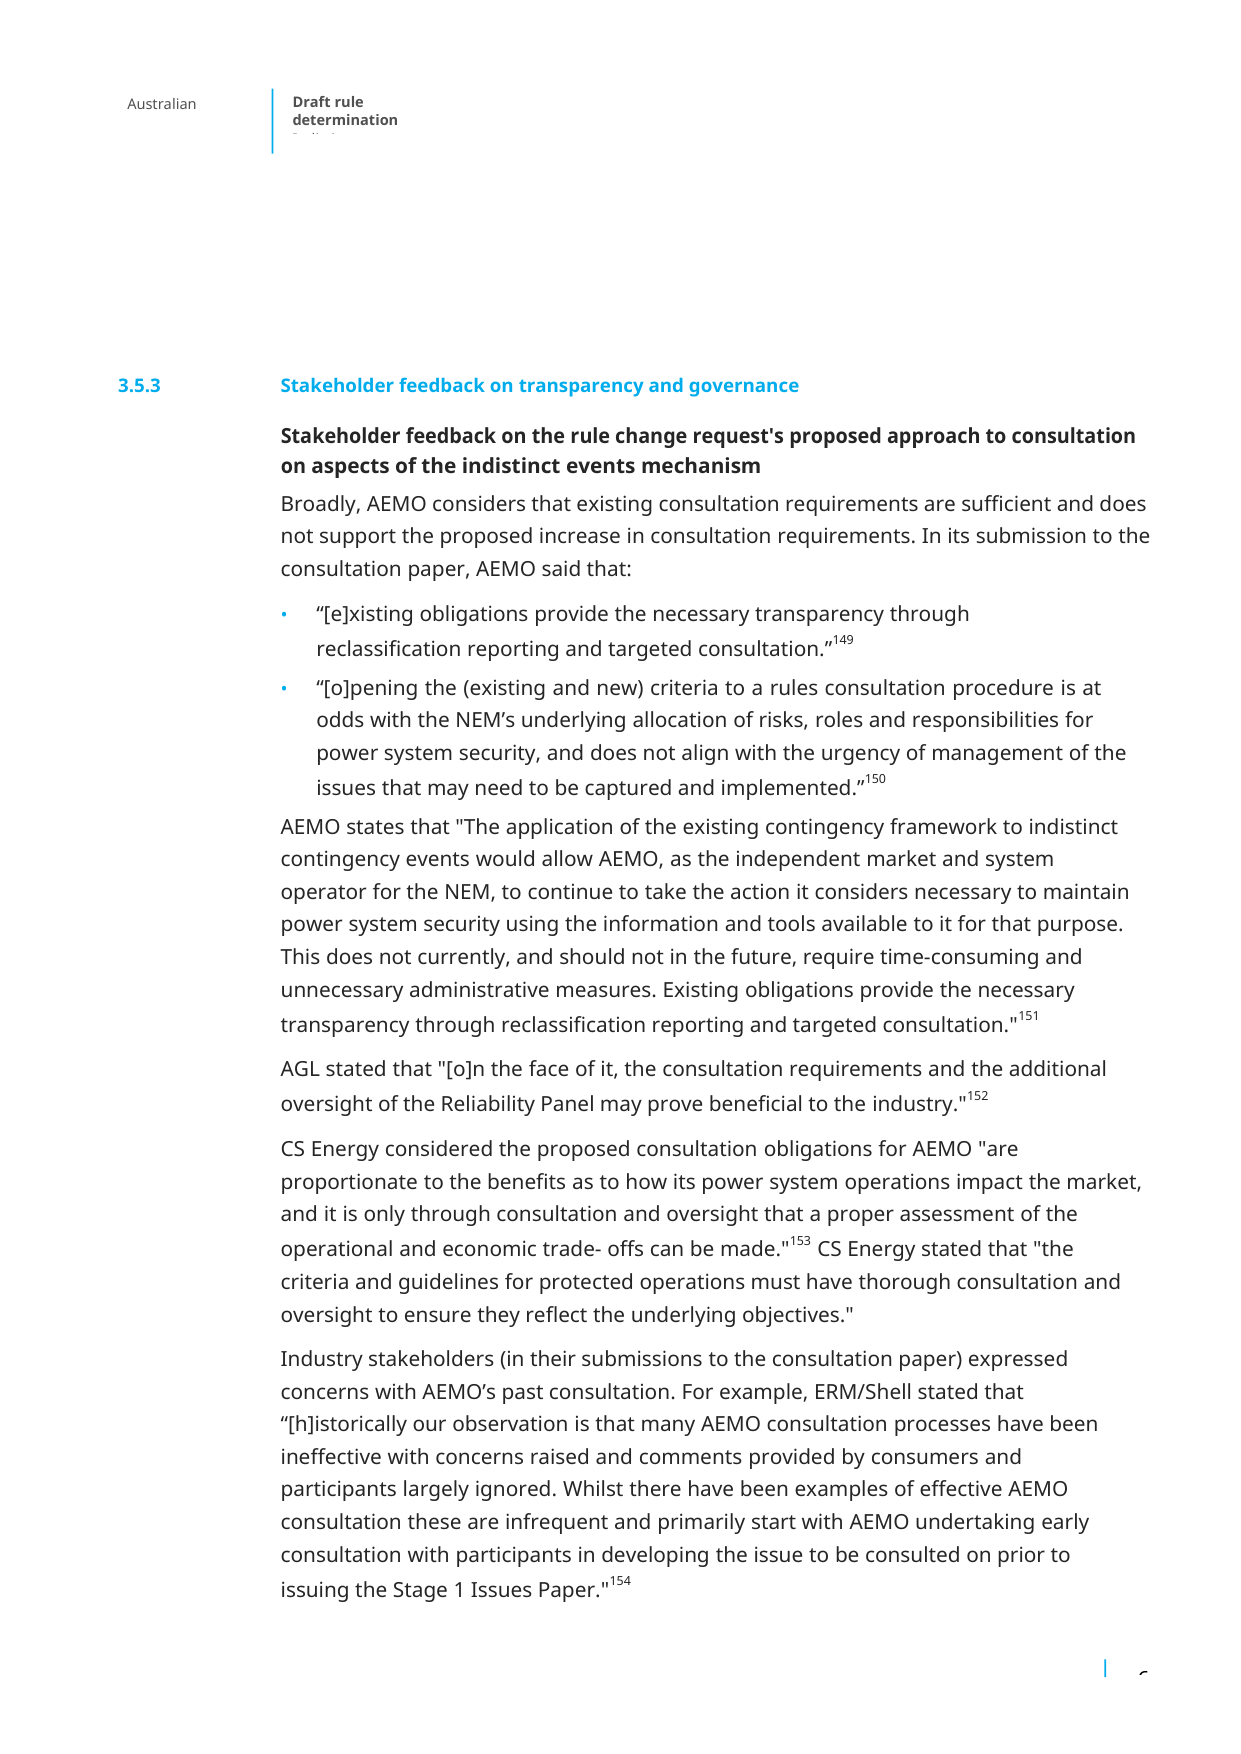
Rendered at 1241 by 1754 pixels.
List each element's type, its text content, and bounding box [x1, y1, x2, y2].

list “[o]pening the (existing and new) criteria to a rules consultation procedure is at odds with the NEM’s underlying allocation of risks, roles and responsibilities for power system security, and does not align with the urgency of management of the issues that may need to be captured and implemented.”150 [280, 673, 1152, 801]
text AGL stated that "[o]n the face of it, the consultation requirements and the additional oversight of the Reliability Panel may prove beneficial to the industry."152 [280, 1054, 1143, 1118]
subtitle Stakeholder feedback on the rule change request's proposed approach to consultation on aspects of the indistinct events mechanism [281, 422, 1163, 479]
text CS Energy considered the proposed consultation obligations for AEMO "are proportionate to the benefits as to how its power system operations impact the market, and it is only through consultation and oversight that a proper assessment of the operational and economic trade- offs can be made."153 CS Energy stated that "the criteria and guidelines for protected operations must have thorough consultation and oversight to ensure they reflect the underlying objectives." [280, 1134, 1143, 1328]
list Stakeholder feedback on transparency and governance [118, 372, 1163, 398]
list “[e]xisting obligations provide the necessary transparency through reclassification reporting and targeted consultation.”149 [280, 599, 1074, 662]
text Broadly, AEMO considers that existing consultation requirements are sufficient and does not support the proposed increase in consultation requirements. In its submission to the consultation paper, AEMO said that: [280, 489, 1163, 583]
text Industry stakeholders (in their submissions to the consultation paper) expressed concerns with AEMO’s past consultation. For example, ERM/Shell stated that “[h]istorically our observation is that many AEMO consultation processes have been ineffective with concerns raised and comments provided by consumers and participants largely ignored. Whilst there have been examples of effective AEMO consultation these are infrequent and primarily start with AEMO undertaking early consultation with participants in developing the issue to be consulted on prior to issuing the Stage 1 Issues Paper."154 [280, 1344, 1143, 1603]
text AEMO states that "The application of the existing contingency framework to indistinct contingency events would allow AEMO, as the independent market and system operator for the NEM, to continue to take the action it considers necessary to maintain power system security using the information and tools available to it for that purpose. This does not currently, and should not in the future, require time-consuming and unnecessary administrative measures. Existing obligations provide the necessary transparency through reclassification reporting and targeted consultation."151 [280, 812, 1143, 1038]
